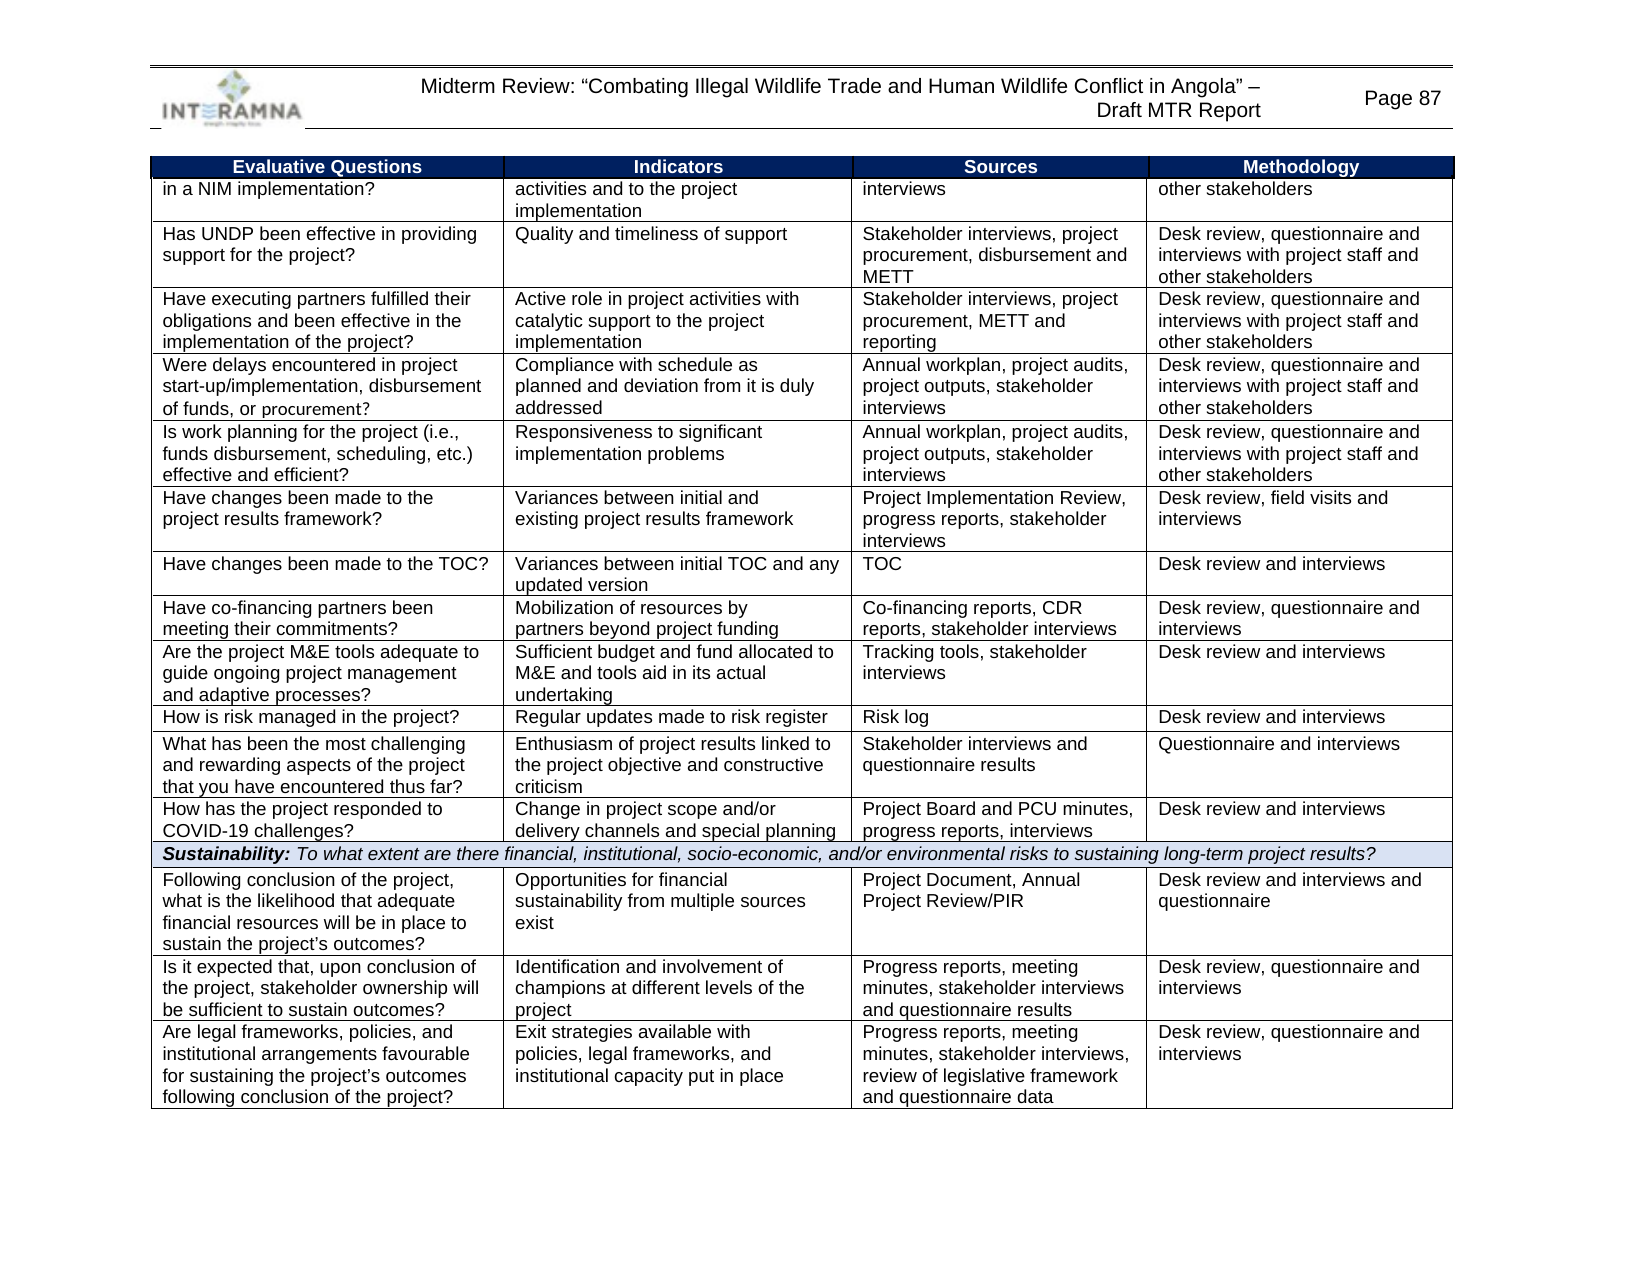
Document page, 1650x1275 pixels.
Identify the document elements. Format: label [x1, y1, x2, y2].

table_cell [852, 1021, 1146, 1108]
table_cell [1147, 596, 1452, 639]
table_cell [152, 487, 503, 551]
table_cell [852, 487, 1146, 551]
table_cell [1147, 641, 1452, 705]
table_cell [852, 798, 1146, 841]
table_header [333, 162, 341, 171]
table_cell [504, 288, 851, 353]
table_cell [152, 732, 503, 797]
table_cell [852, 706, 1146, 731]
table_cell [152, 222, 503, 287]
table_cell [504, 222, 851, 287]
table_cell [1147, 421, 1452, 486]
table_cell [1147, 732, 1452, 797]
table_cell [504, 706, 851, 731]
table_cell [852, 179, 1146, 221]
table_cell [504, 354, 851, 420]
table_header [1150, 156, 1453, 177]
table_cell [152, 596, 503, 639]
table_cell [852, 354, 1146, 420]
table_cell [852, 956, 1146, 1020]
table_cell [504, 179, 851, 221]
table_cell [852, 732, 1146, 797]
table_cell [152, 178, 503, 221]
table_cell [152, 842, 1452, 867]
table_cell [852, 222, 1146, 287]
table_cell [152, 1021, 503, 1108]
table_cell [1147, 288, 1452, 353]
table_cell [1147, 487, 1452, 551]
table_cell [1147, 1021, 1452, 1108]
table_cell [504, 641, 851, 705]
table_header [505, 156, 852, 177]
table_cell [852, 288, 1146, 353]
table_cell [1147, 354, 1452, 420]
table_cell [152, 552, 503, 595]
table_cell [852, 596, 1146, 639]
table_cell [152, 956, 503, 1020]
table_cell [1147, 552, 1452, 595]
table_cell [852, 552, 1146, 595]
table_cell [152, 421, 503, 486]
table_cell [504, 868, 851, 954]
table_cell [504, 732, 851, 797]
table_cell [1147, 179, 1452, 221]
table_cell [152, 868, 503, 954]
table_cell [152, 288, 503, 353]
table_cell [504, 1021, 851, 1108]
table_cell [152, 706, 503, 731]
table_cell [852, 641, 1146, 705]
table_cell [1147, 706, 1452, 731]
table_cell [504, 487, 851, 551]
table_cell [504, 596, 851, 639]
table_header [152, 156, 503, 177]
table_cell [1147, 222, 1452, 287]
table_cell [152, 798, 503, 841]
picture [161, 68, 305, 129]
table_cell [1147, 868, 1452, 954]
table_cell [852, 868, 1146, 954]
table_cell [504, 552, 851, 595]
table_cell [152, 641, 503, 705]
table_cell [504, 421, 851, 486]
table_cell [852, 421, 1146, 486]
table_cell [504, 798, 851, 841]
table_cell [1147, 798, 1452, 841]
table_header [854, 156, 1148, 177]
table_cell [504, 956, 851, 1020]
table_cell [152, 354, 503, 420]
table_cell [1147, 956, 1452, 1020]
